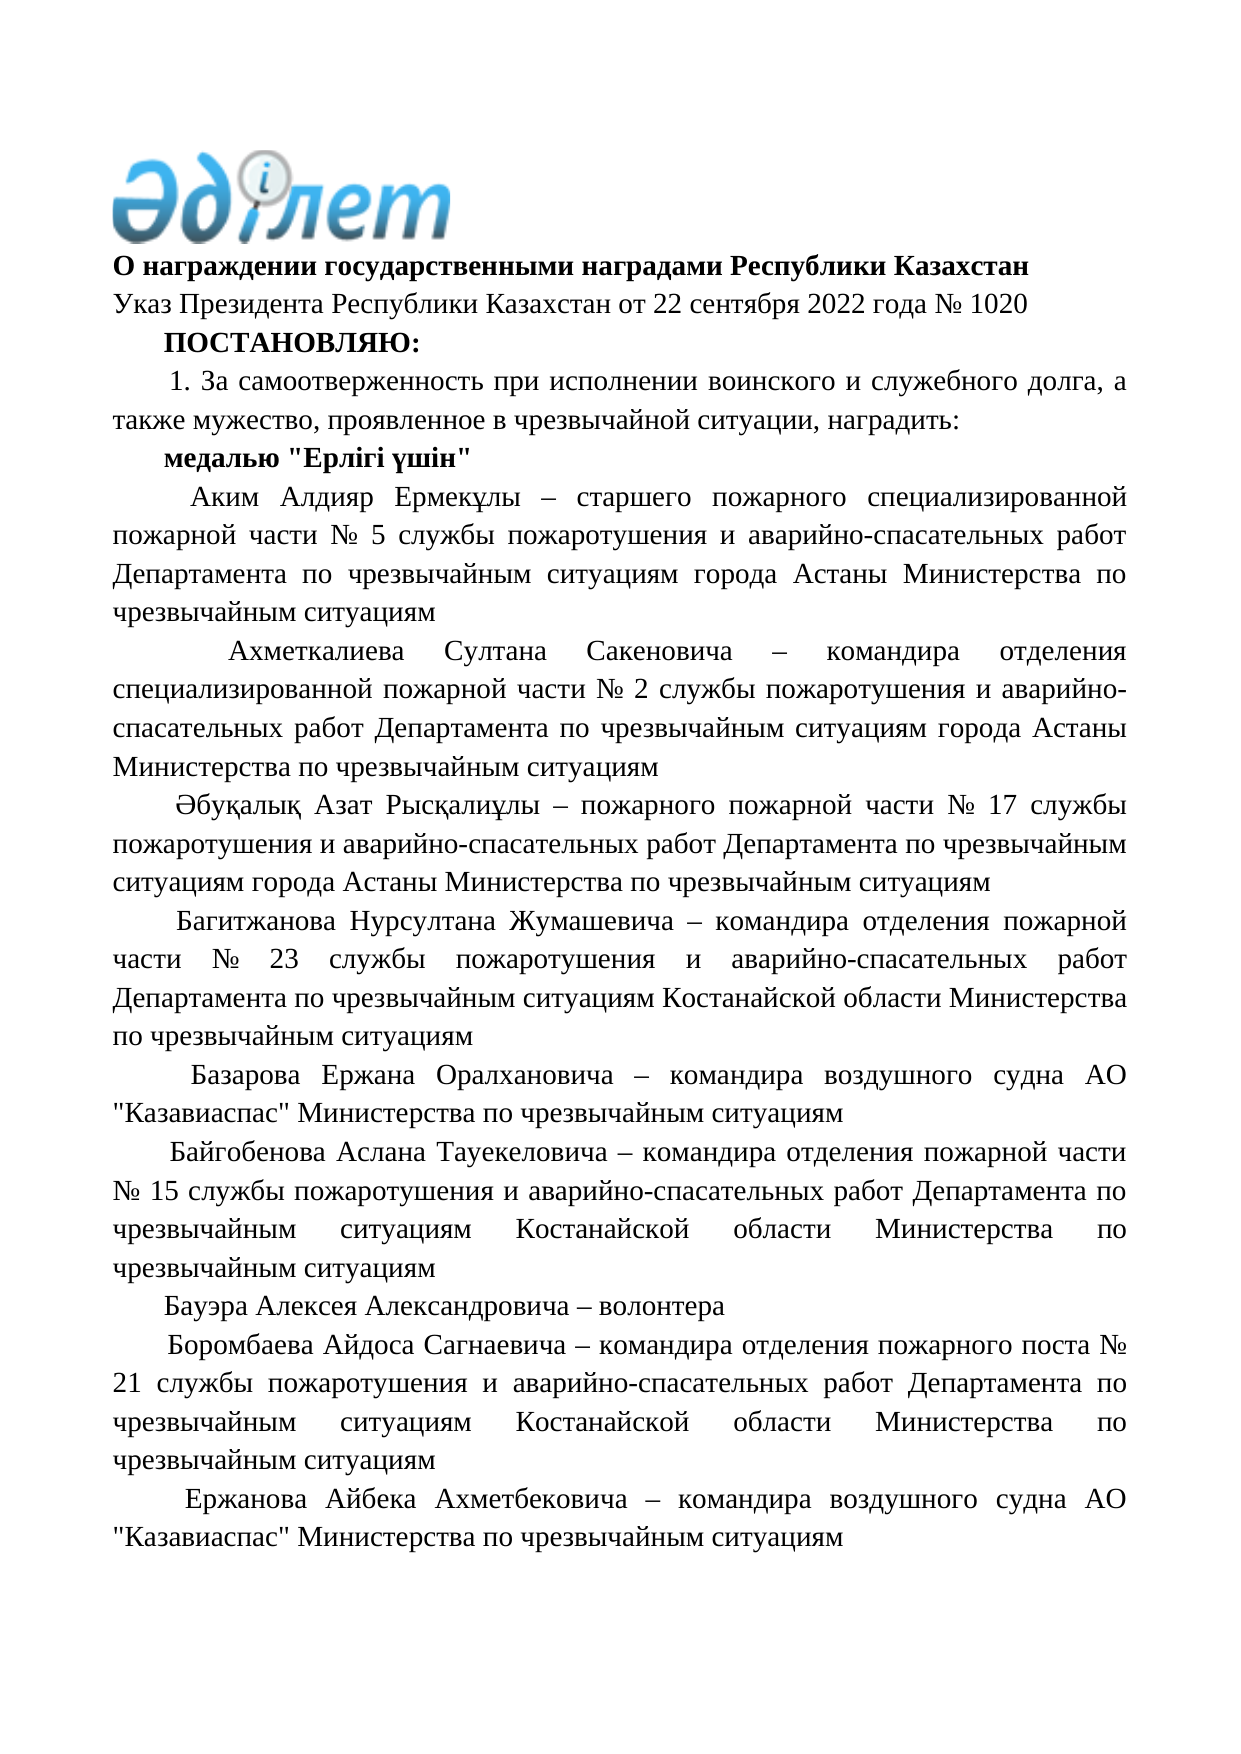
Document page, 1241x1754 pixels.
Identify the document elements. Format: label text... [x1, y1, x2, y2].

text Базарова Ержана Оралхановича – командира воздушного судна АО "Казавиаспас" Министерства по чрезвычайным ситуациям [112, 1057, 1128, 1129]
text Ержанова Айбека Ахметбековича – командира воздушного судна АО "Казавиаспас" Министерства по чрезвычайным ситуациям [112, 1481, 1128, 1553]
text ПОСТАНОВЛЯЮ: [112, 325, 1128, 358]
text Боромбаева Айдоса Сагнаевича – командира отделения пожарного поста № 21 службы пожаротушения и аварийно-спасательных работ Департамента по чрезвычайным ситуациям Костанайской области Министерства по чрезвычайным ситуациям [112, 1327, 1128, 1476]
picture [112, 150, 451, 244]
text Указ Президента Республики Казахстан от 22 сентября 2022 года № 1020 [112, 286, 1128, 320]
text Аким Алдияр Ермекұлы – старшего пожарного специализированной пожарной части № 5 службы пожаротушения и аварийно-спасательных работ Департамента по чрезвычайным ситуациям города Астаны Министерства по чрезвычайным ситуациям [112, 479, 1128, 628]
text О награждении государственными наградами Республики Казахстан [112, 248, 1128, 281]
text Бауэра Алексея Александровича – волонтера [112, 1288, 1128, 1322]
text 1. За самоотверженность при исполнении воинского и служебного долга, а также мужество, проявленное в чрезвычайной ситуации, наградить: [112, 363, 1128, 435]
text Әбуқалық Азат Рысқалиұлы – пожарного пожарной части № 17 службы пожаротушения и аварийно-спасательных работ Департамента по чрезвычайным ситуациям города Астаны Министерства по чрезвычайным ситуациям [112, 787, 1128, 898]
text медалью "Ерлігі үшін" [112, 440, 1128, 474]
text Байгобенова Аслана Тауекеловича – командира отделения пожарной части № 15 службы пожаротушения и аварийно-спасательных работ Департамента по чрезвычайным ситуациям Костанайской области Министерства по чрезвычайным ситуациям [112, 1134, 1128, 1283]
text Багитжанова Нурсултана Жумашевича – командира отделения пожарной части № 23 службы пожаротушения и аварийно-спасательных работ Департамента по чрезвычайным ситуациям Костанайской области Министерства по чрезвычайным ситуациям [112, 903, 1128, 1052]
text Ахметкалиева Султана Сакеновича – командира отделения специализированной пожарной части № 2 службы пожаротушения и аварийно-спасательных работ Департамента по чрезвычайным ситуациям города Астаны Министерства по чрезвычайным ситуациям [112, 633, 1128, 782]
